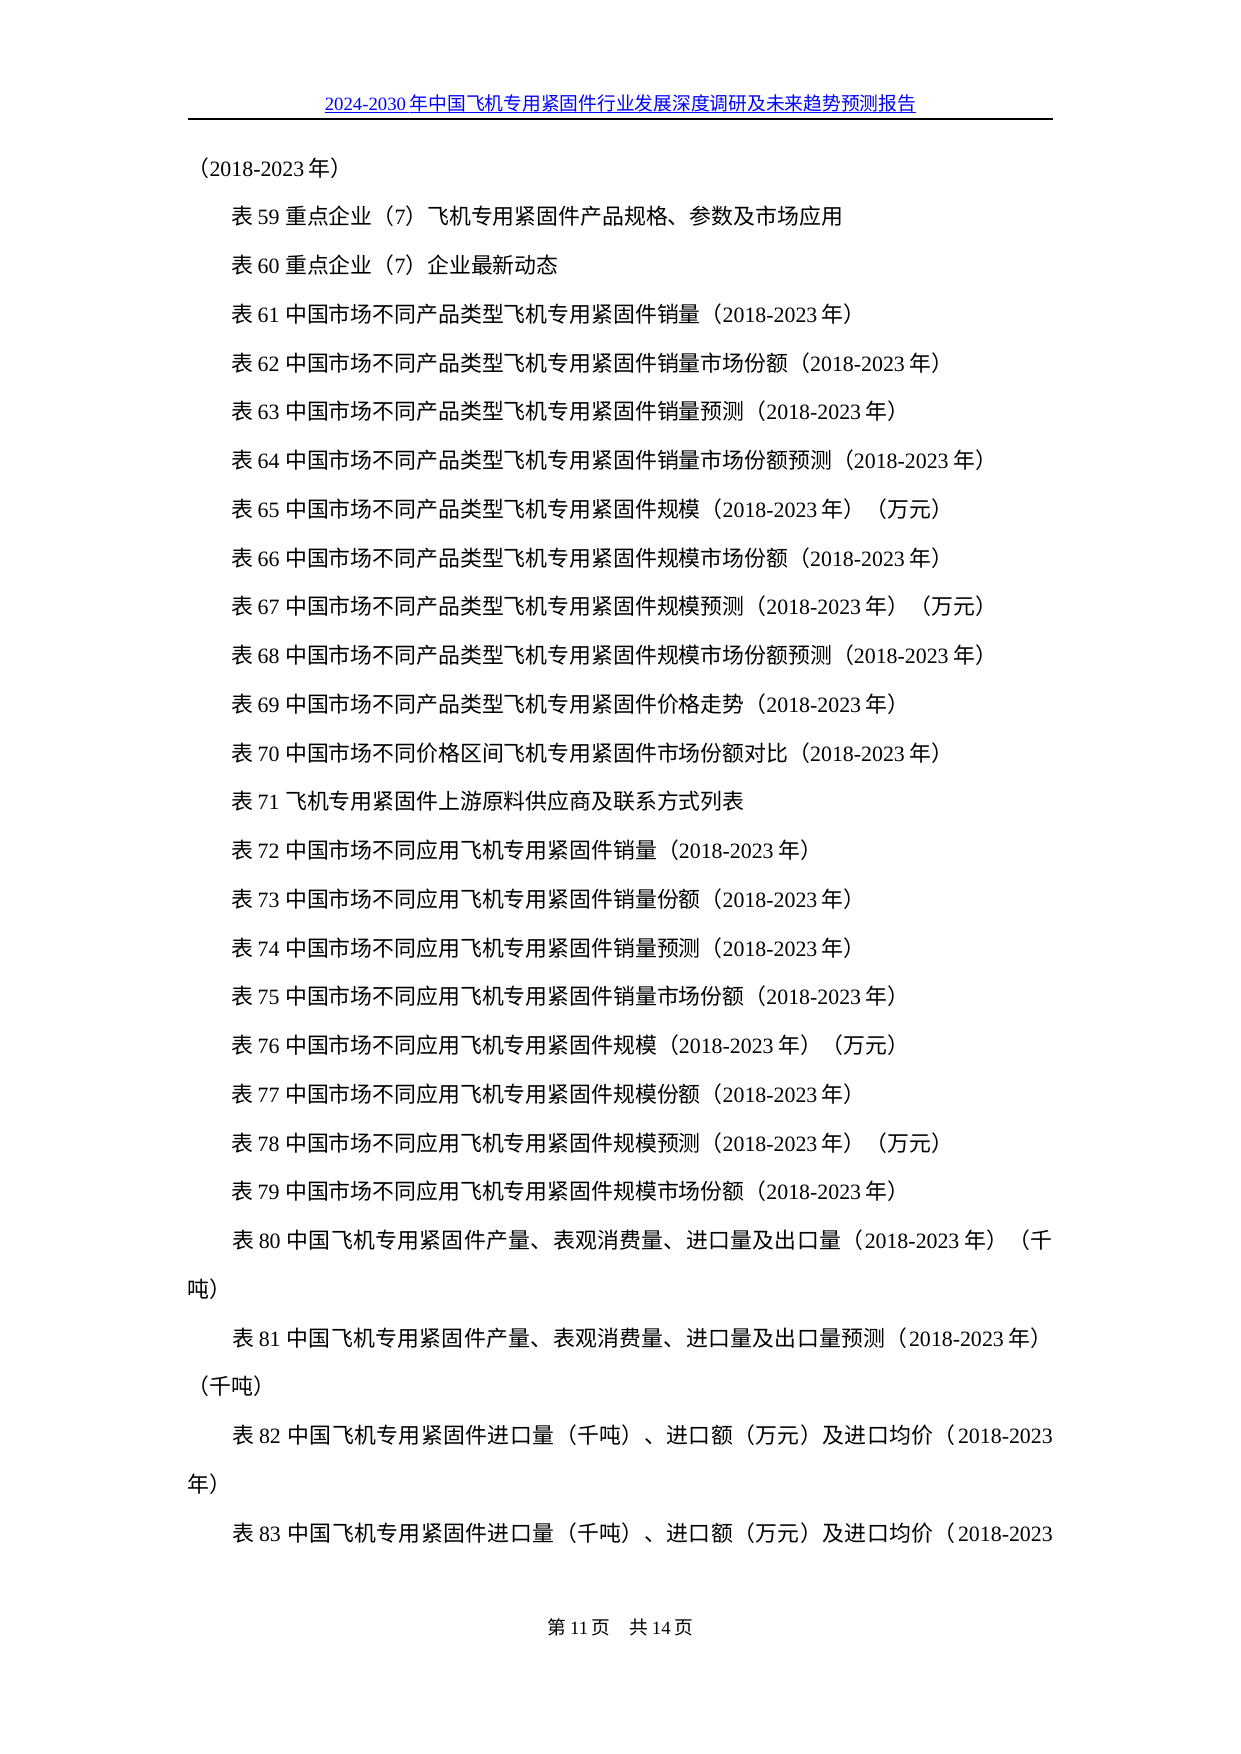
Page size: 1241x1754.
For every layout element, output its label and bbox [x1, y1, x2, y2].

text [187, 150, 1053, 1548]
